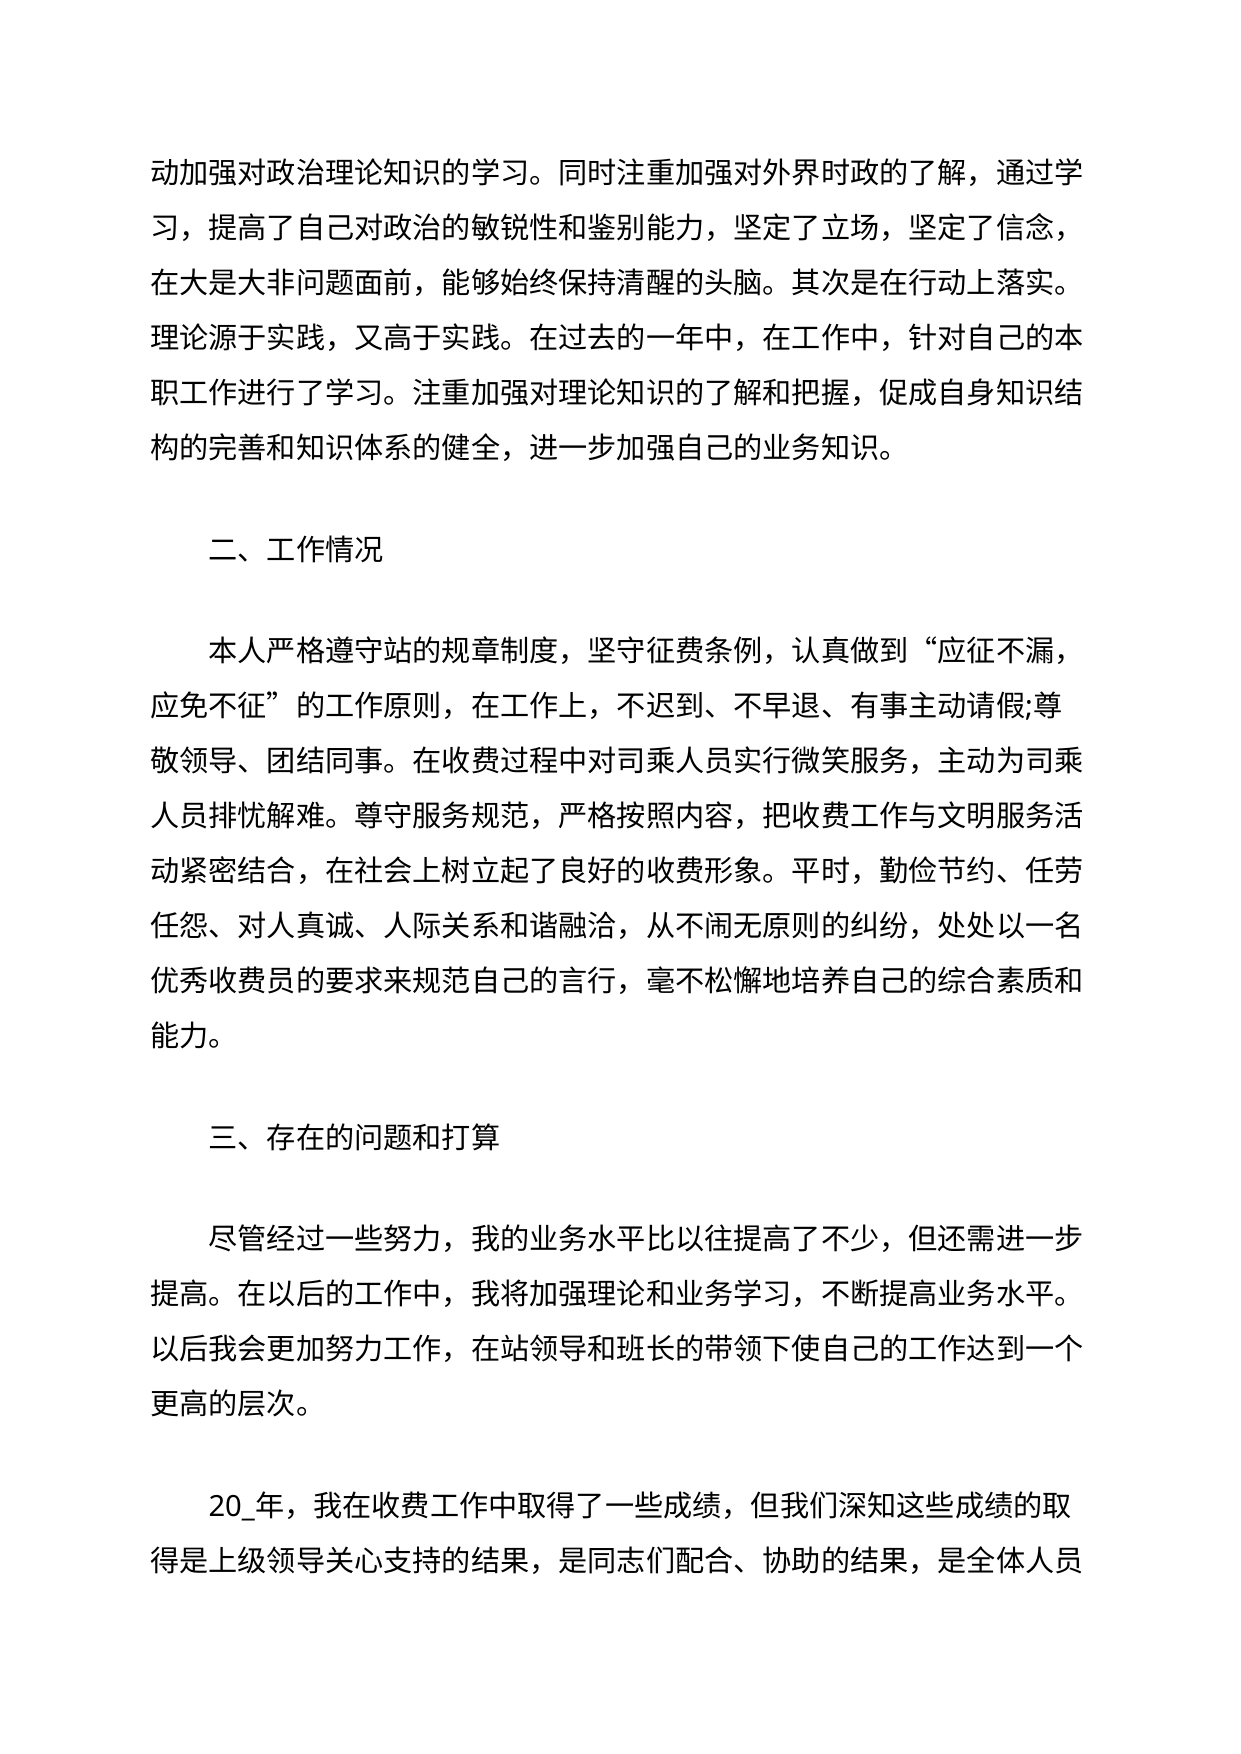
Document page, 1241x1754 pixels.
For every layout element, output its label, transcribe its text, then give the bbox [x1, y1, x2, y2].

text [150, 1482, 1090, 1580]
text 尽管经过一些努力，我的业务水平比以往提高了不少，但还需进一步提高。在以后的工作中，我将加强理论和业务学习，不断提高业务水平。以后我会更加努力工作，在站领导和班长的带领下使自己的工作达到一个更高的层次。 [150, 1216, 1090, 1423]
text 本人严格遵守站的规章制度，坚守征费条例，认真做到“应征不漏，应免不征”的工作原则，在工作上，不迟到、不早退、有事主动请假;尊敬领导、团结同事。在收费过程中对司乘人员实行微笑服务，主动为司乘人员排忧解难。尊守服务规范，严格按照内容，把收费工作与文明服务活动紧密结合，在社会上树立起了良好的收费形象。平时，勤俭节约、任劳任怨、对人真诚、人际关系和谐融洽，从不闹无原则的纠纷，处处以一名优秀收费员的要求来规范自己的言行，毫不松懈地培养自己的综合素质和能力。 [150, 628, 1090, 1055]
text 二、工作情况 [150, 526, 1090, 568]
text 三、存在的问题和打算 [150, 1114, 1090, 1156]
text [150, 150, 1090, 467]
